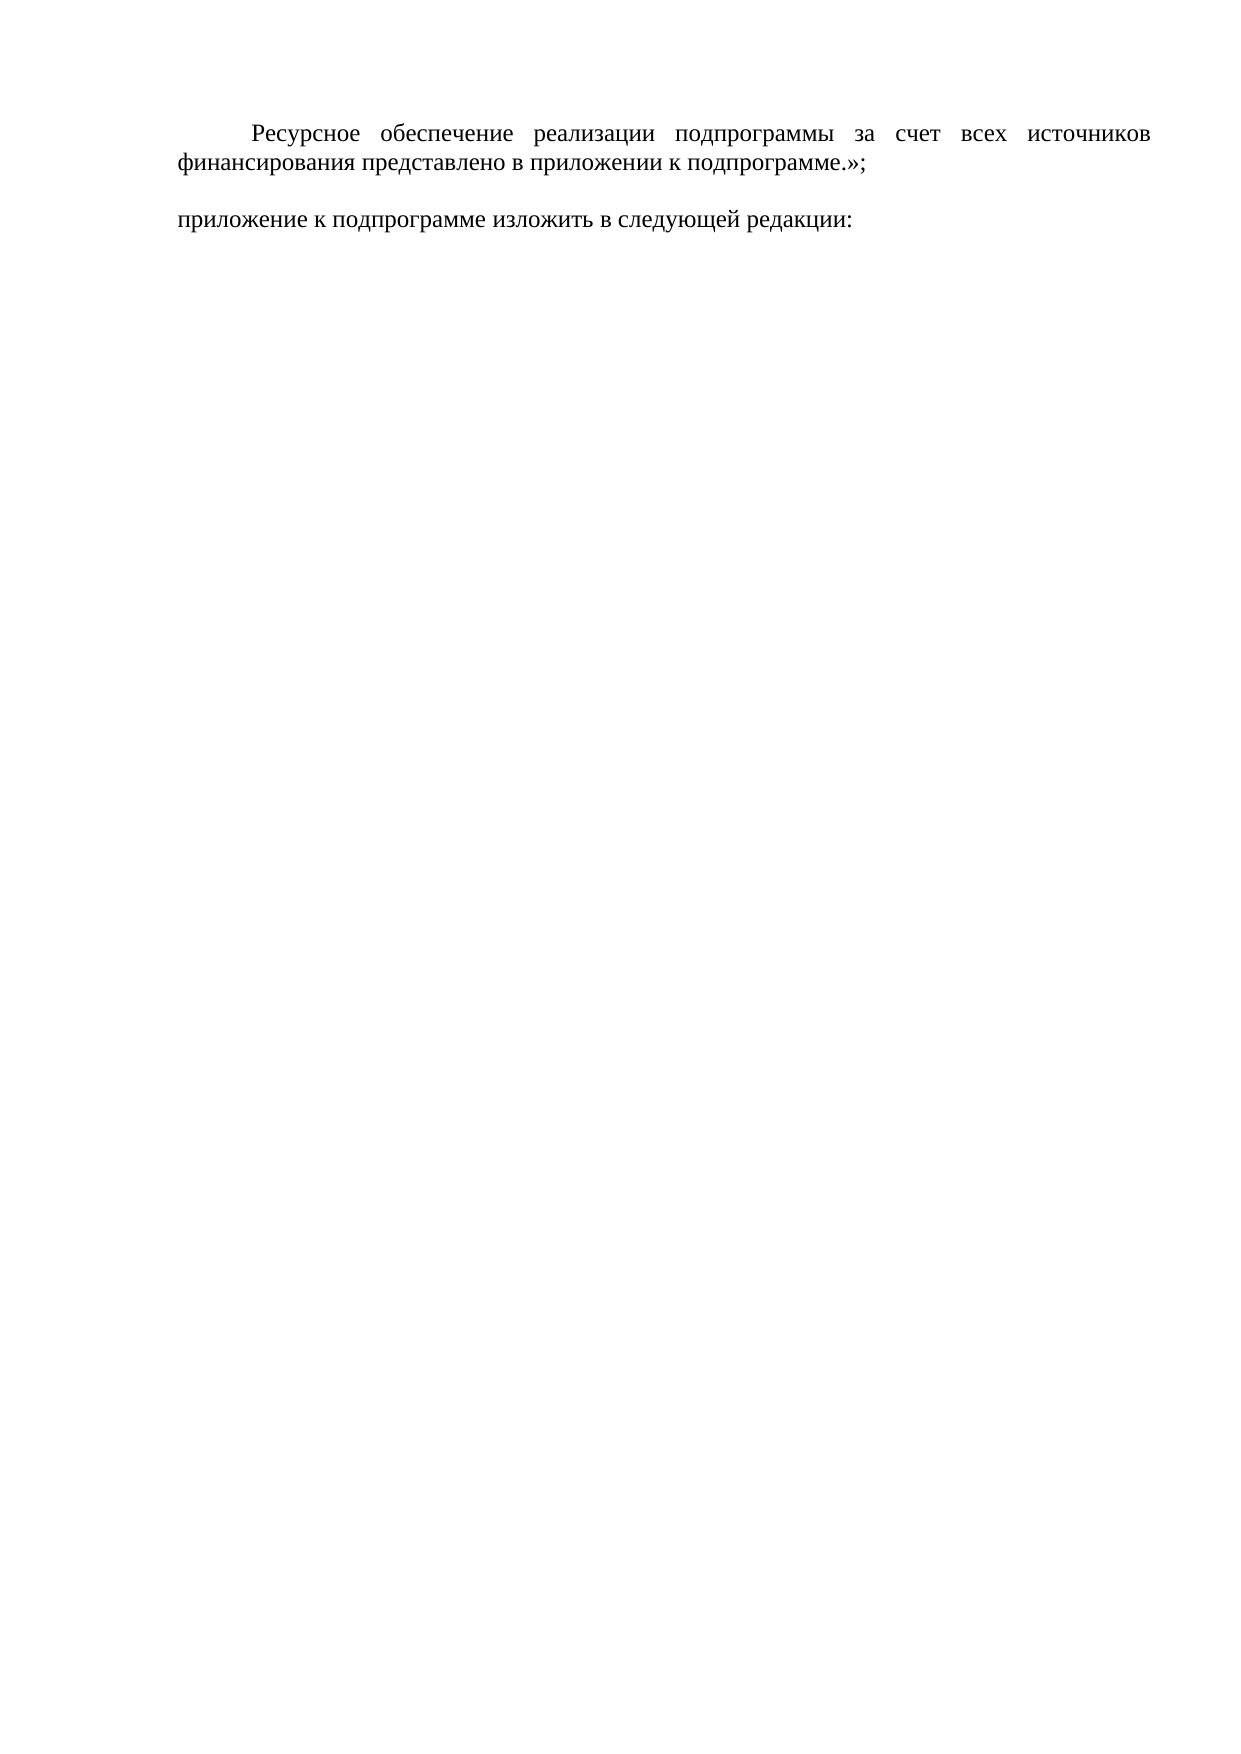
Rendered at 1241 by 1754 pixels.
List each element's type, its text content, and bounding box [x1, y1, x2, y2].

text Ресурсное обеспечение реализации подпрограммы за счет всех источников финансирования представлено в приложении к подпрограмме.»; [177, 118, 1152, 176]
text приложение к подпрограмме изложить в следующей редакции: [177, 204, 1152, 233]
